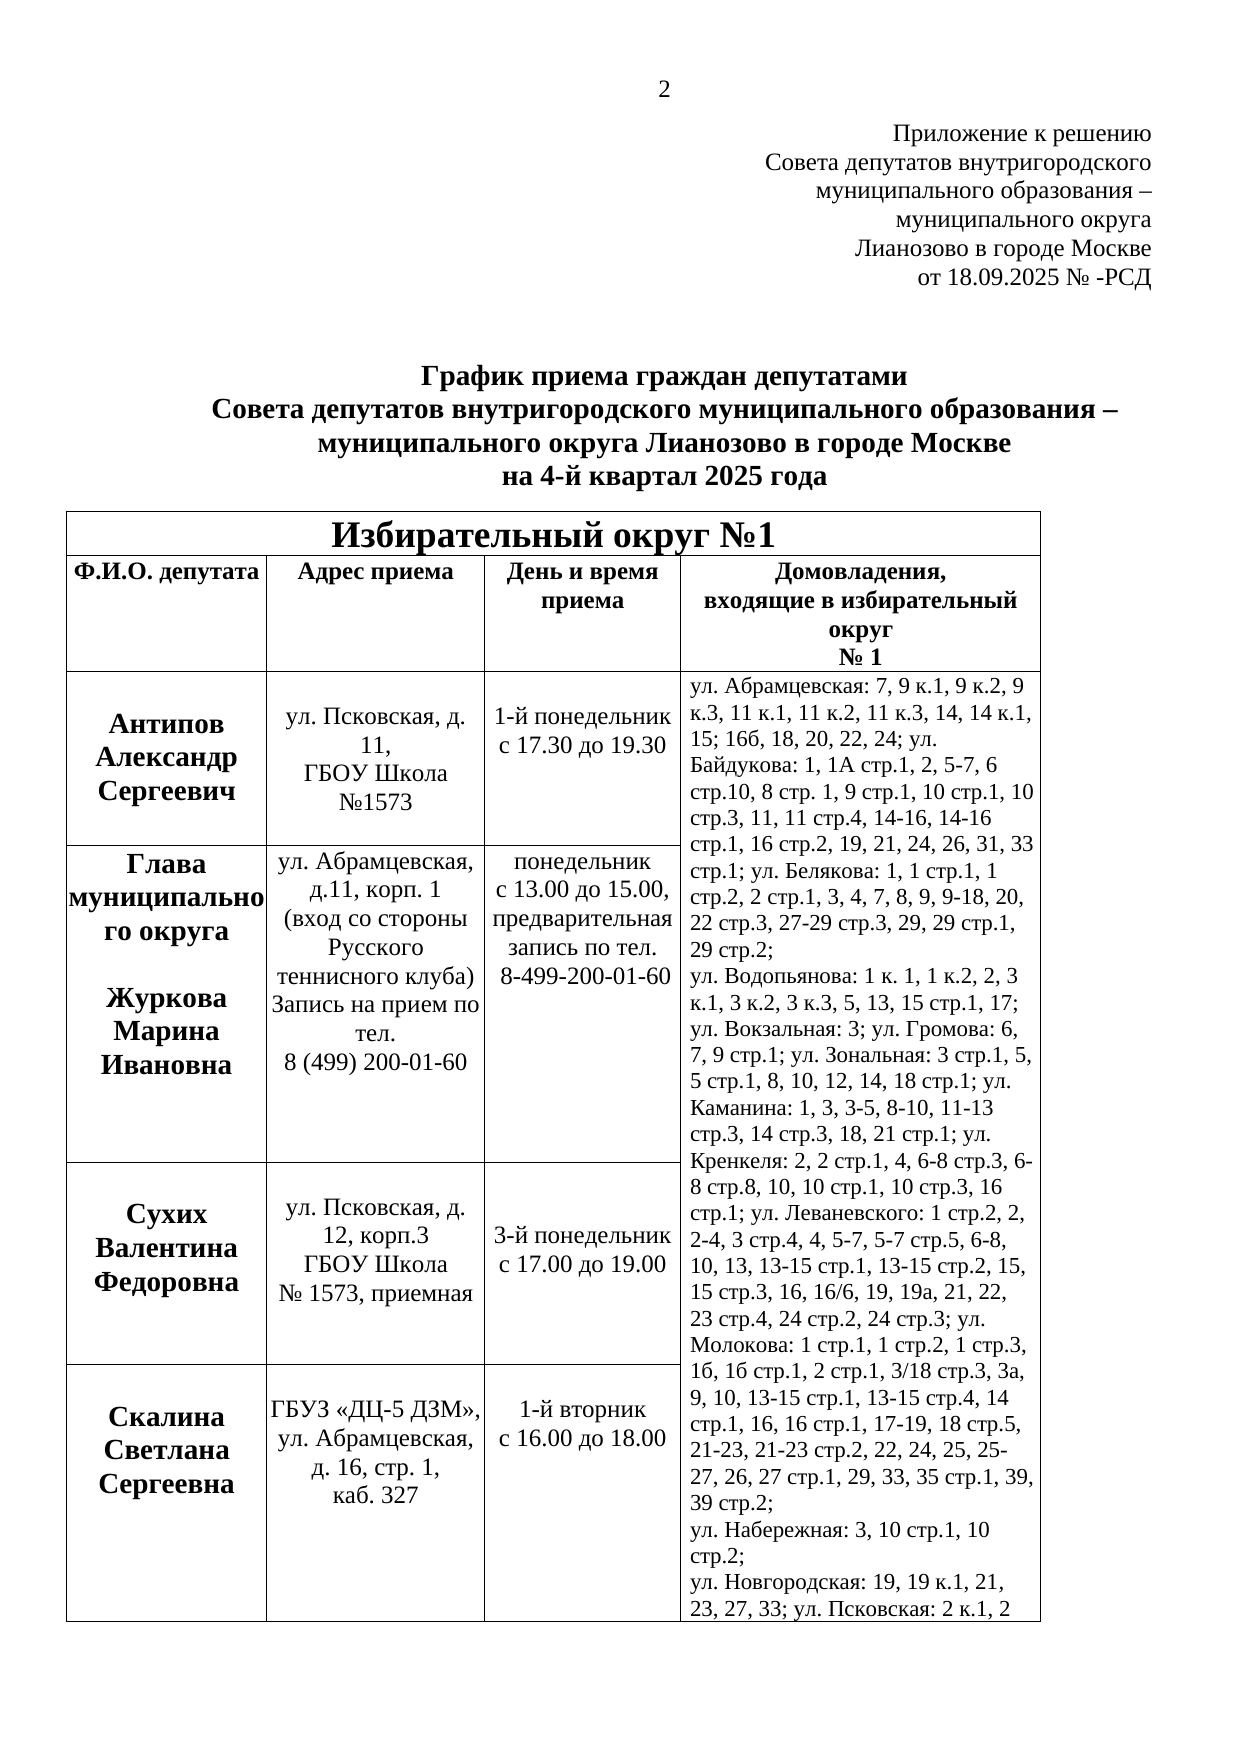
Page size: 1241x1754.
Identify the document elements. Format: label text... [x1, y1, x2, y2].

table_cell Адрес приема [267, 556, 484, 671]
table_header Избирательный округ №1 [67, 512, 1040, 555]
table_cell понедельник с 13.00 до 15.00, предварительная запись по тел. 8-499-200-01-60 [485, 846, 680, 1162]
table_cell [485, 1365, 680, 1621]
text муниципального образования – [177, 176, 1152, 204]
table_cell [67, 1365, 266, 1621]
table_cell 1-й понедельник с 17.30 до 19.30 [485, 672, 680, 845]
text Приложение к решению [177, 118, 1152, 147]
table_cell День и время приема [485, 556, 680, 671]
table_cell Глава муниципального округа Журкова Марина Ивановна [67, 846, 266, 1162]
text Лианозово в городе Москве [177, 233, 1152, 262]
table_cell Ф.И.О. депутата [67, 556, 266, 671]
table_cell Сухих Валентина Федоровна [67, 1163, 266, 1364]
text Совета депутатов внутригородского муниципального образования – муниципального округа Лианозово в городе Москве [177, 391, 1152, 458]
table_cell Домовладения, входящие в избирательный округ № 1 [681, 556, 1040, 671]
text на 4-й квартал 2025 года [177, 458, 1152, 492]
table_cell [267, 1365, 484, 1621]
table_cell ул. Псковская, д. 11, ГБОУ Школа №1573 [267, 672, 484, 845]
text График приема граждан депутатами [177, 358, 1152, 391]
table_cell ул. Псковская, д. 12, корп.3 ГБОУ Школа № 1573, приемная [267, 1163, 484, 1364]
text от 18.09.2025 № -РСД [177, 262, 1152, 291]
table_cell ул. Абрамцевская, д.11, корп. 1 (вход со стороны Русского теннисного клуба) Запись на прием по тел. 8 (499) 200-01-60 [267, 846, 484, 1162]
text муниципального округа [177, 204, 1152, 233]
table_cell Антипов Александр Сергеевич [67, 672, 266, 845]
table_cell 3-й понедельник с 17.00 до 19.00 [485, 1163, 680, 1364]
table_cell ул. Абрамцевская: 7, 9 к.1, 9 к.2, 9 к.3, 11 к.1, 11 к.2, 11 к.3, 14, 14 к.1, 15; 16б, 18, 20, 22, 24; ул. Байдукова: 1, 1А стр.1, 2, 5-7, 6 стр.10, 8 стр. 1, 9 стр.1, 10 стр.1, 10 стр.3, 11, 11 стр.4, 14-16, 14-16 стр.1, 16 стр.2, 19, 21, 24, 26, 31, 33 стр.1; ул. Белякова: 1, 1 стр.1, 1 стр.2, 2 стр.1, 3, 4, 7, 8, 9, 9-18, 20, 22 стр.3, 27-29 стр.3, 29, 29 стр.1, 29 стр.2; ул. Водопьянова: 1 к. 1, 1 к.2, 2, 3 к.1, 3 к.2, 3 к.3, 5, 13, 15 стр.1, 17; ул. Вокзальная: 3; ул. Громова: 6, 7, 9 стр.1; ул. Зональная: 3 стр.1, 5, 5 стр.1, 8, 10, 12, 14, 18 стр.1; ул. Каманина: 1, 3, 3-5, 8-10, 11-13 стр.3, 14 стр.3, 18, 21 стр.1; ул. Кренкеля: 2, 2 стр.1, 4, 6-8 стр.3, 6-8 стр.8, 10, 10 стр.1, 10 стр.3, 16 стр.1; ул. Леваневского: 1 стр.2, 2, 2-4, 3 стр.4, 4, 5-7, 5-7 стр.5, 6-8, 10, 13, 13-15 стр.1, 13-15 стр.2, 15, 15 стр.3, 16, 16/6, 19, 19а, 21, 22, 23 стр.4, 24 стр.2, 24 стр.3; ул. Молокова: 1 стр.1, 1 стр.2, 1 стр.3, 1б, 1б стр.1, 2 стр.1, 3/18 стр.3, 3а, 9, 10, 13-15 стр.1, 13-15 стр.4, 14 стр.1, 16, 16 стр.1, 17-19, 18 стр.5, 21-23, 21-23 стр.2, 22, 24, 25, 25-27, 26, 27 стр.1, 29, 33, 35 стр.1, 39, 39 стр.2; ул. Набережная: 3, 10 стр.1, 10 стр.2; ул. Новгородская: 19, 19 к.1, 21, 23, 27, 33; ул. Псковская: 2 к.1, 2 к.2, 4, 5 к.1, 5 к.3, 5 к.4, 6, 7 к.1, 9 к.1, 9 к.2, 10 к.1, 12 к.1, 12 к.2; ул. Слепнева: 3, 12-14, 13, 13-15, 15, 16, 17 стр.2, 20 стр.1, 21-23, 25 стр.1, 25-27, 27, 29, 37-39, 41 стр.3 (Лит. А); ул. Угличская: 15 к.1, 18, 19, 20, 21; ул. Фёдорова: 1, 1 стр.1, 3, 4, 5; ул. Чкалова: 1А, 4, 6, 8, 15, 15 стр.2, 23-25; ул. Череповецкая: 5/14, 7, 9/17. ул. Ширшова: 1, 2, 15; ул. Шмидта: 2-4 стр.2, 7, 8, 9, 10, 10 стр.1, 12, 14-16 стр.1, 18, 18 стр.2, 19, 22, 23, 23 стр.1, 24, 27, 27 стр.1, 40 стр.1, 42, 44, 44 стр.1, 46 [681, 672, 1040, 1621]
text Совета депутатов внутригородского [177, 147, 1152, 176]
